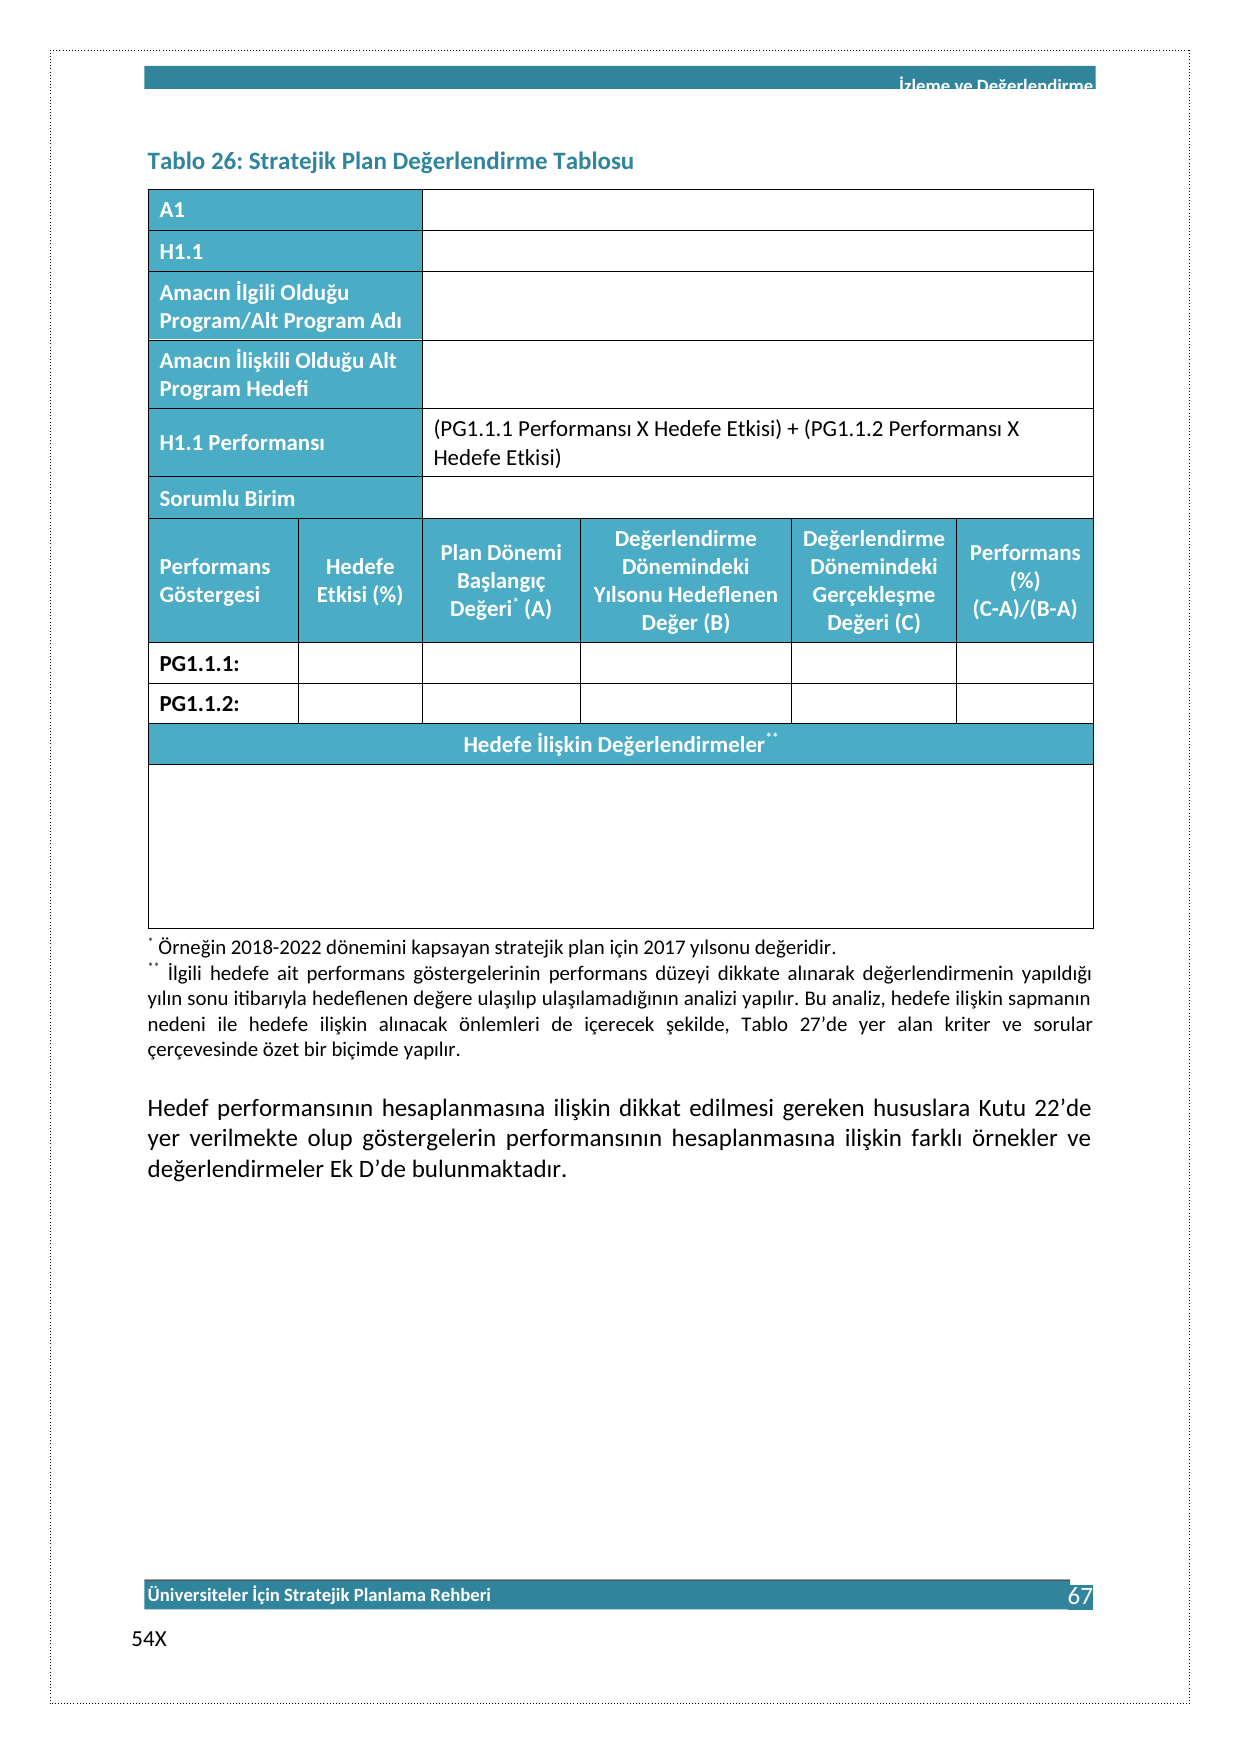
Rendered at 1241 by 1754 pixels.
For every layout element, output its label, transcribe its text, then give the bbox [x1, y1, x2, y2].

table_cell PG1.1.1: [149, 643, 298, 682]
text * Örneğin 2018-2022 dönemini kapsayan stratejik plan için 2017 yılsonu değeridir. [147, 934, 1107, 960]
table_cell [581, 684, 791, 723]
table_cell Plan Dönemi Başlangıç Değeri* (A) [423, 519, 580, 642]
table_cell Amacın İlişkili Olduğu Alt Program Hedefi [149, 341, 422, 408]
table_cell [149, 765, 1093, 928]
table_cell [423, 643, 580, 682]
subtitle Tablo 26: Stratejik Plan Değerlendirme Tablosu [147, 145, 1107, 176]
table_cell [423, 684, 580, 723]
table_cell Amacın İlgili Olduğu Program/Alt Program Adı [149, 272, 422, 339]
text Hedef performansının hesaplanmasına ilişkin dikkat edilmesi gereken hususlara Kutu 22’de yer verilmekte olup göstergelerin performansının hesaplanmasına ilişkin farklı örnekler ve değerlendirmeler Ek D’de bulunmaktadır. [147, 1092, 1093, 1183]
table_header A1 [149, 190, 422, 230]
table_cell [792, 643, 956, 682]
table_cell [423, 272, 1093, 339]
table_cell Sorumlu Birim [149, 477, 422, 518]
table_cell PG1.1.2: [149, 684, 298, 723]
table_cell [792, 684, 956, 723]
table_cell [957, 643, 1093, 682]
table_cell [299, 643, 422, 682]
table_cell [423, 341, 1093, 408]
table_cell [581, 643, 791, 682]
table_cell Hedefe İlişkin Değerlendirmeler** [149, 724, 1093, 764]
table_cell [423, 231, 1093, 271]
table_cell Değerlendirme Dönemindeki Gerçekleşme Değeri (C) [792, 519, 956, 642]
table_cell Performans Göstergesi [149, 519, 298, 642]
table_cell [299, 684, 422, 723]
table_cell Performans (%) (C-A)/(B-A) [957, 519, 1093, 642]
table_cell Hedefe Etkisi (%) [299, 519, 422, 642]
table_cell [957, 684, 1093, 723]
table_cell H1.1 Performansı [149, 409, 422, 476]
table_header [423, 190, 1093, 230]
table_cell H1.1 [149, 231, 422, 271]
table_cell (PG1.1.1 Performansı X Hedefe Etkisi) + (PG1.1.2 Performansı X Hedefe Etkisi) [423, 409, 1093, 476]
table_cell [423, 477, 1093, 518]
table_cell Değerlendirme Dönemindeki Yılsonu Hedeflenen Değer (B) [581, 519, 791, 642]
text ** İlgili hedefe ait performans göstergelerinin performans düzeyi dikkate alınarak değerlendirmenin yapıldığı yılın sonu itibarıyla hedeflenen değere ulaşılıp ulaşılamadığının analizi yapılır. Bu analiz, hedefe ilişkin sapmanın nedeni ile hedefe ilişkin alınacak önlemleri de içerecek şekilde, Tablo 27’de yer alan kriter ve sorular çerçevesinde özet bir biçimde yapılır. [147, 960, 1093, 1062]
